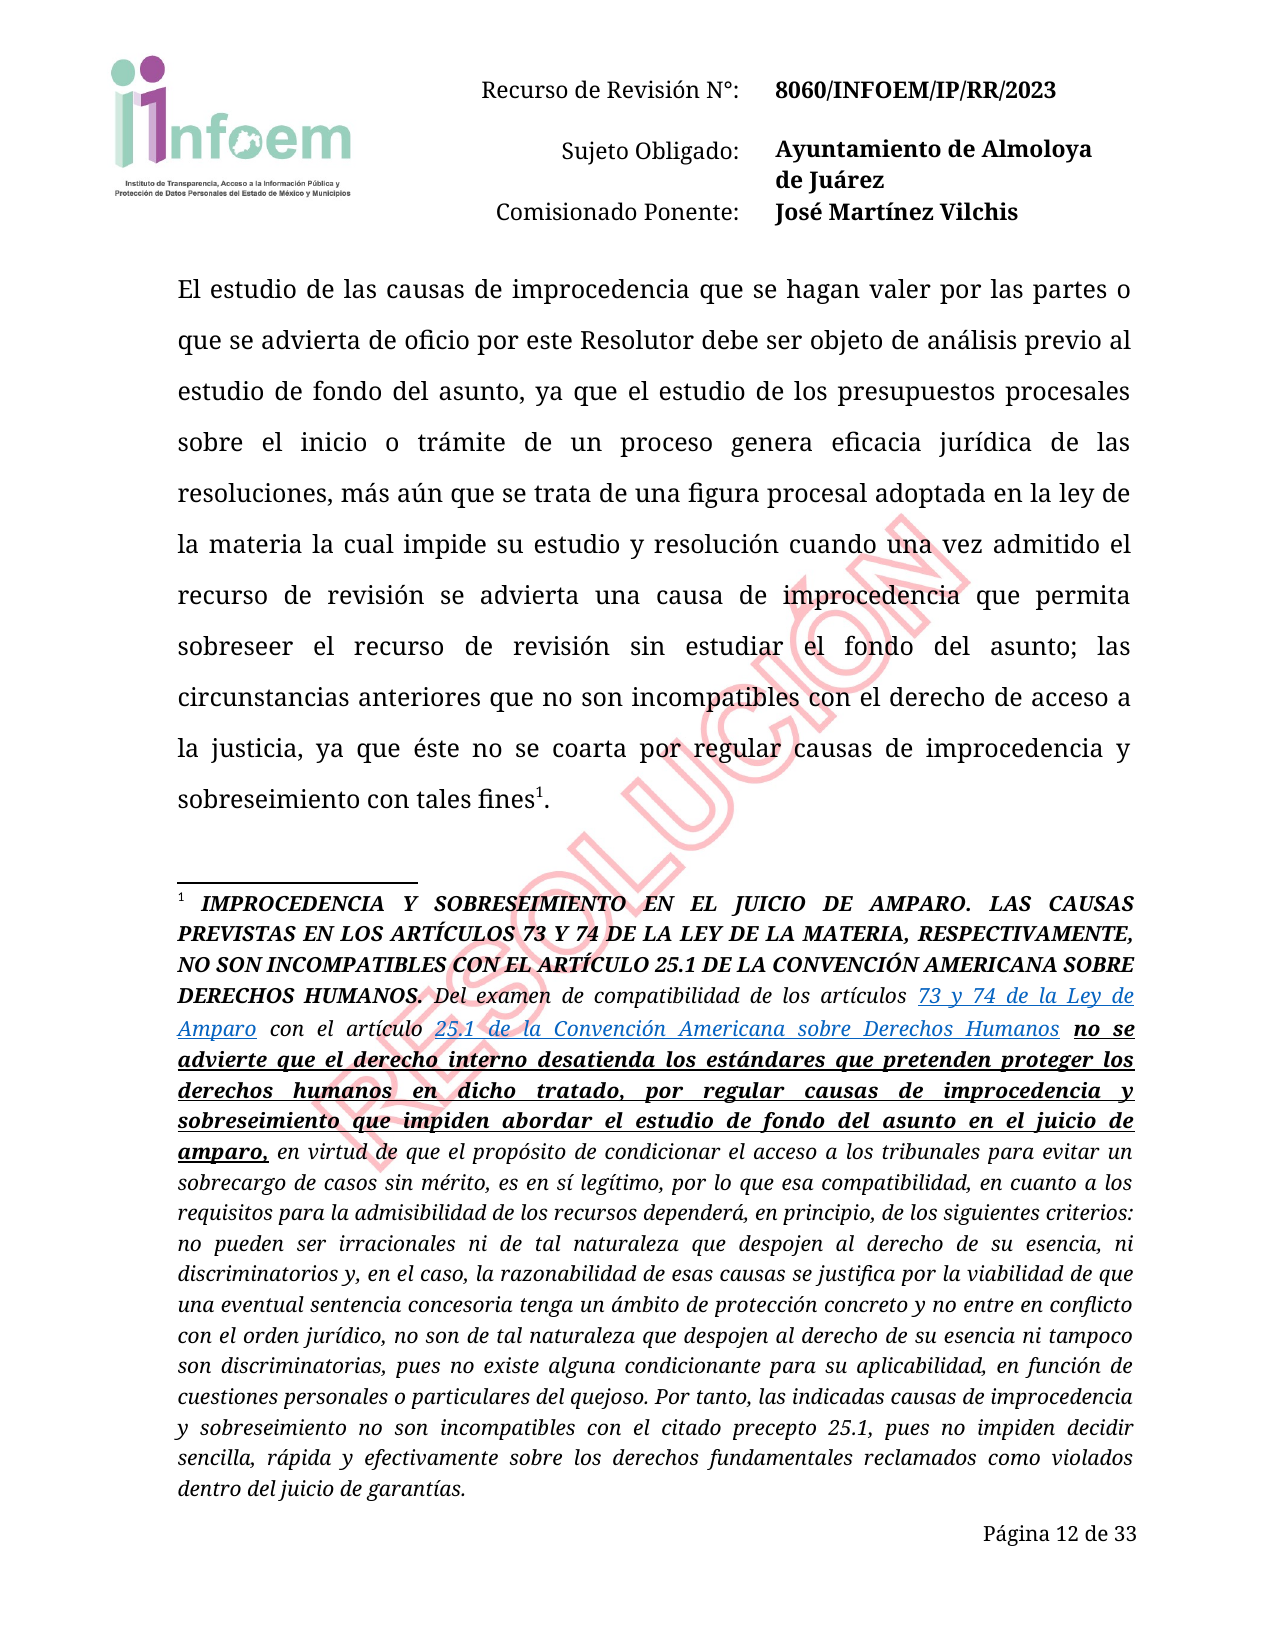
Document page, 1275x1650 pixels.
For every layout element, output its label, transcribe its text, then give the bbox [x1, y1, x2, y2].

picture [0, 0, 1257, 1644]
text El estudio de las causas de improcedencia que se hagan valer por las partes o que se advierta de oficio por este Resolutor debe ser objeto de análisis previo al estudio de fondo del asunto, ya que el estudio de los presupuestos procesales sobre el inicio o trámite de un proceso genera eficacia jurídica de las resoluciones, más aún que se trata de una figura procesal adoptada en la ley de la materia la cual impide su estudio y resolución cuando una vez admitido el recurso de revisión se advierta una causa de improcedencia que permita sobreseer el recurso de revisión sin estudiar el fondo del asunto; las circunstancias anteriores que no son incompatibles con el derecho de acceso a la justicia, ya que éste no se coarta por regular causas de improcedencia y sobreseimiento con tales fines. [177, 272, 1132, 816]
